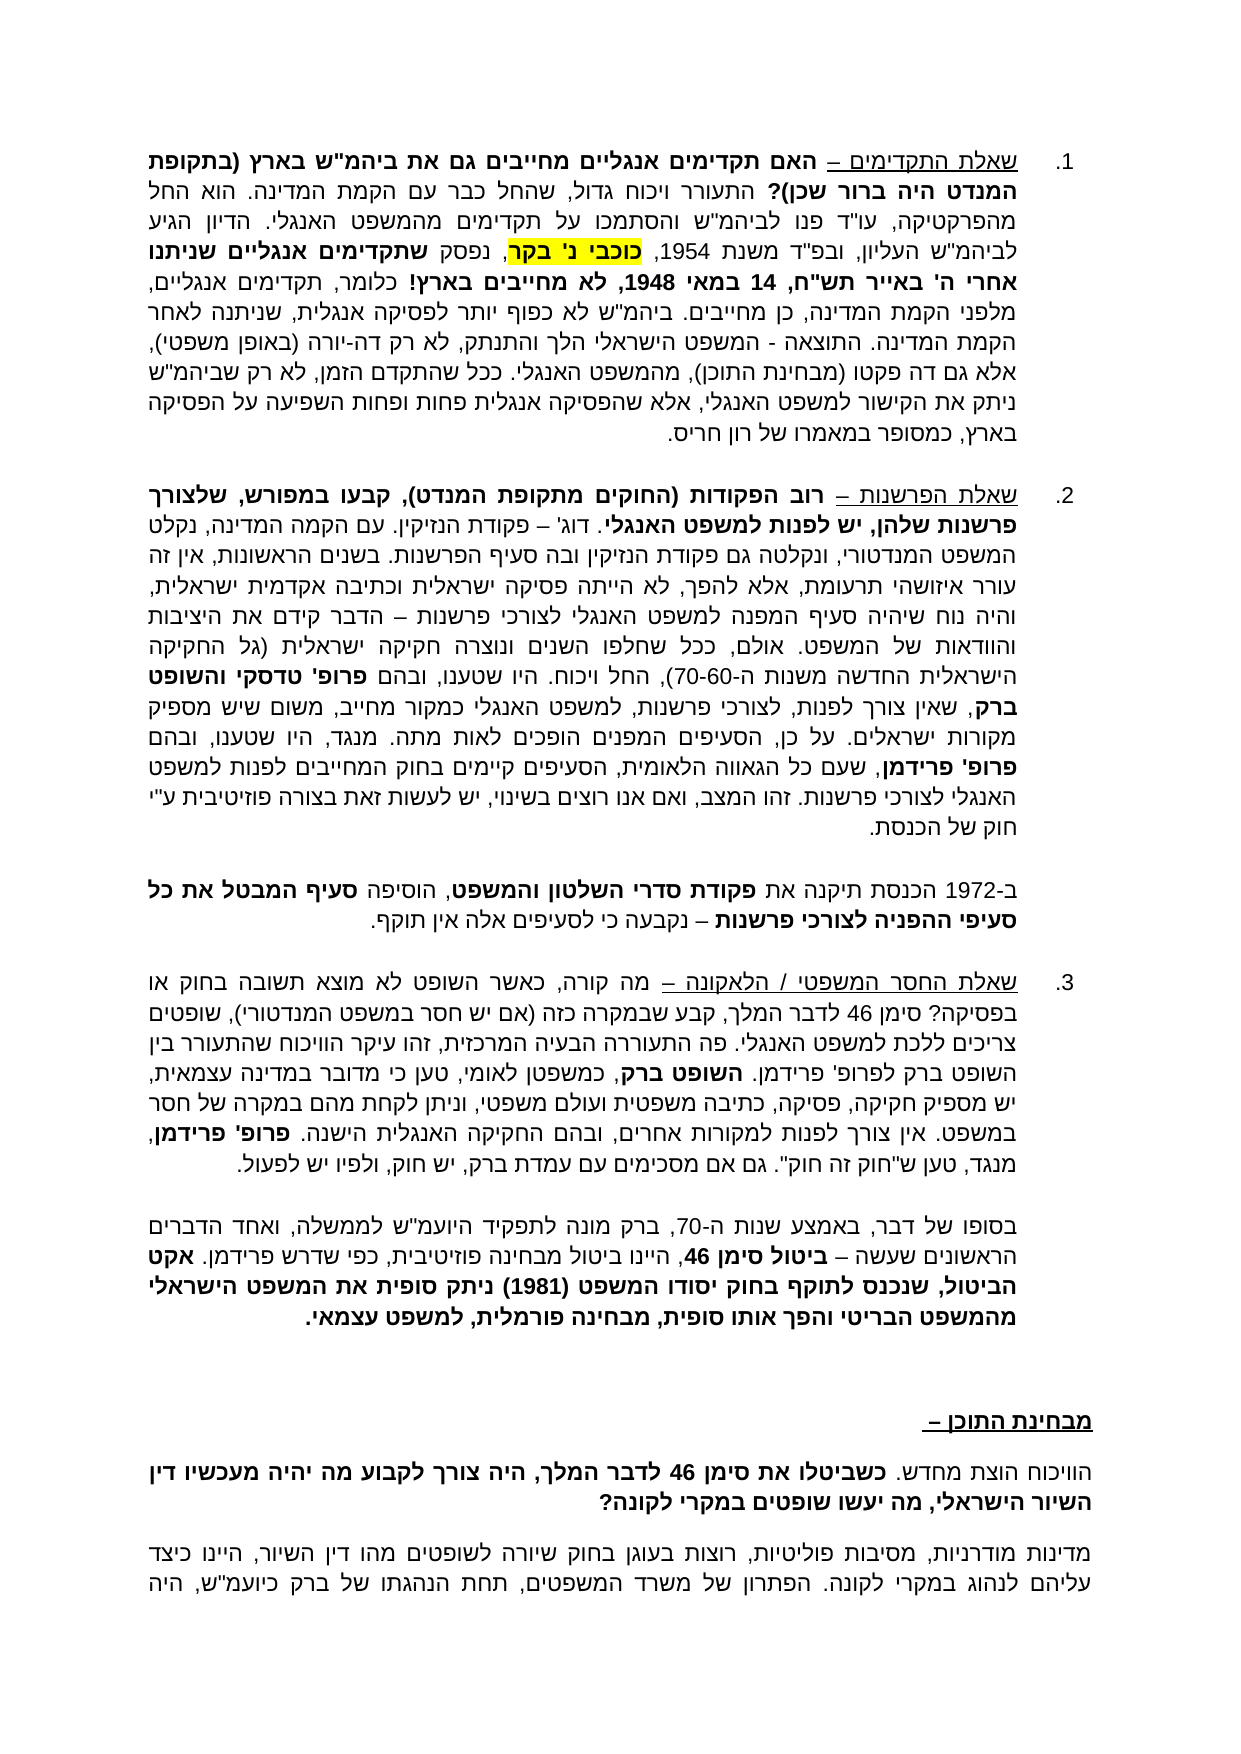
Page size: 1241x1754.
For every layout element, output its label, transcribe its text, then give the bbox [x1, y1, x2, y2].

list ב-1972 הכנסת תיקנה את פקודת סדרי השלטון והמשפט, הוסיפה סעיף המבטל את כל סעיפי ההפניה לצורכי פרשנות – נקבעה כי לסעיפים אלה אין תוקף. [148, 877, 1017, 933]
list שאלת הפרשנות – רוב הפקודות (החוקים מתקופת המנדט), קבעו במפורש, שלצורך פרשנות שלהן, יש לפנות למשפט האנגלי. דוג' – פקודת הנזיקין. עם הקמה המדינה, נקלט המשפט המנדטורי, ונקלטה גם פקודת הנזיקין ובה סעיף הפרשנות. בשנים הראשונות, אין זה עורר איזושהי תרעומת, אלא להפך, לא הייתה פסיקה ישראלית וכתיבה אקדמית ישראלית, והיה נוח שיהיה סעיף המפנה למשפט האנגלי לצורכי פרשנות – הדבר קידם את היציבות והוודאות של המשפט. אולם, ככל שחלפו השנים ונוצרה חקיקה ישראלית (גל החקיקה הישראלית החדשה משנות ה-70-60), החל ויכוח. היו שטענו, ובהם פרופ' טדסקי והשופט ברק, שאין צורך לפנות, לצורכי פרשנות, למשפט האנגלי כמקור מחייב, משום שיש מספיק מקורות ישראלים. על כן, הסעיפים המפנים הופכים לאות מתה. מנגד, היו שטענו, ובהם פרופ' פרידמן, שעם כל הגאווה הלאומית, הסעיפים קיימים בחוק המחייבים לפנות למשפט האנגלי לצורכי פרשנות. זהו המצב, ואם אנו רוצים בשינוי, יש לעשות זאת בצורה פוזיטיבית ע"י חוק של הכנסת. [148, 482, 1055, 841]
list בסופו של דבר, באמצע שנות ה-70, ברק מונה לתפקיד היועמ"ש לממשלה, ואחד הדברים הראשונים שעשה – ביטול סימן 46, היינו ביטול מבחינה פוזיטיבית, כפי שדרש פרידמן. אקט הביטול, שנכנס לתוקף בחוק יסודו המשפט (1981) ניתק סופית את המשפט הישראלי מהמשפט הבריטי והפך אותו סופית, מבחינה פורמלית, למשפט עצמאי. [148, 1213, 1017, 1330]
list שאלת התקדימים – האם תקדימים אנגליים מחייבים גם את ביהמ"ש בארץ (בתקופת המנדט היה ברור שכן)? התעורר ויכוח גדול, שהחל כבר עם הקמת המדינה. הוא החל מהפרקטיקה, עו"ד פנו לביהמ"ש והסתמכו על תקדימים מהמשפט האנגלי. הדיון הגיע לביהמ"ש העליון, ובפ"ד משנת 1954, כוכבי נ' בקר, נפסק שתקדימים אנגליים שניתנו אחרי ה' באייר תש"ח, 14 במאי 1948, לא מחייבים בארץ! כלומר, תקדימים אנגליים, מלפני הקמת המדינה, כן מחייבים. ביהמ"ש לא כפוף יותר לפסיקה אנגלית, שניתנה לאחר הקמת המדינה. התוצאה - המשפט הישראלי הלך והתנתק, לא רק דה-יורה (באופן משפטי), אלא גם דה פקטו (מבחינת התוכן), מהמשפט האנגלי. ככל שהתקדם הזמן, לא רק שביהמ"ש ניתק את הקישור למשפט האנגלי, אלא שהפסיקה אנגלית פחות ופחות השפיעה על הפסיקה בארץ, כמסופר במאמרו של רון חריס. [148, 148, 1055, 446]
text מבחינת התוכן – [148, 1408, 1092, 1434]
text הוויכוח הוצת מחדש. כשביטלו את סימן 46 לדבר המלך, היה צורך לקבוע מה יהיה מעכשיו דין השיור הישראלי, מה יעשו שופטים במקרי לקונה? [148, 1459, 1092, 1515]
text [148, 1540, 1092, 1596]
list שאלת החסר המשפטי / הלאקונה – מה קורה, כאשר השופט לא מוצא תשובה בחוק או בפסיקה? סימן 46 לדבר המלך, קבע שבמקרה כזה (אם יש חסר במשפט המנדטורי), שופטים צריכים ללכת למשפט האנגלי. פה התעוררה הבעיה המרכזית, זהו עיקר הוויכוח שהתעורר בין השופט ברק לפרופ' פרידמן. השופט ברק, כמשפטן לאומי, טען כי מדובר במדינה עצמאית, יש מספיק חקיקה, פסיקה, כתיבה משפטית ועולם משפטי, וניתן לקחת מהם במקרה של חסר במשפט. אין צורך לפנות למקורות אחרים, ובהם החקיקה האנגלית הישנה. פרופ' פרידמן, מנגד, טען ש"חוק זה חוק". גם אם מסכימים עם עמדת ברק, יש חוק, ולפיו יש לפעול. [148, 969, 1055, 1177]
